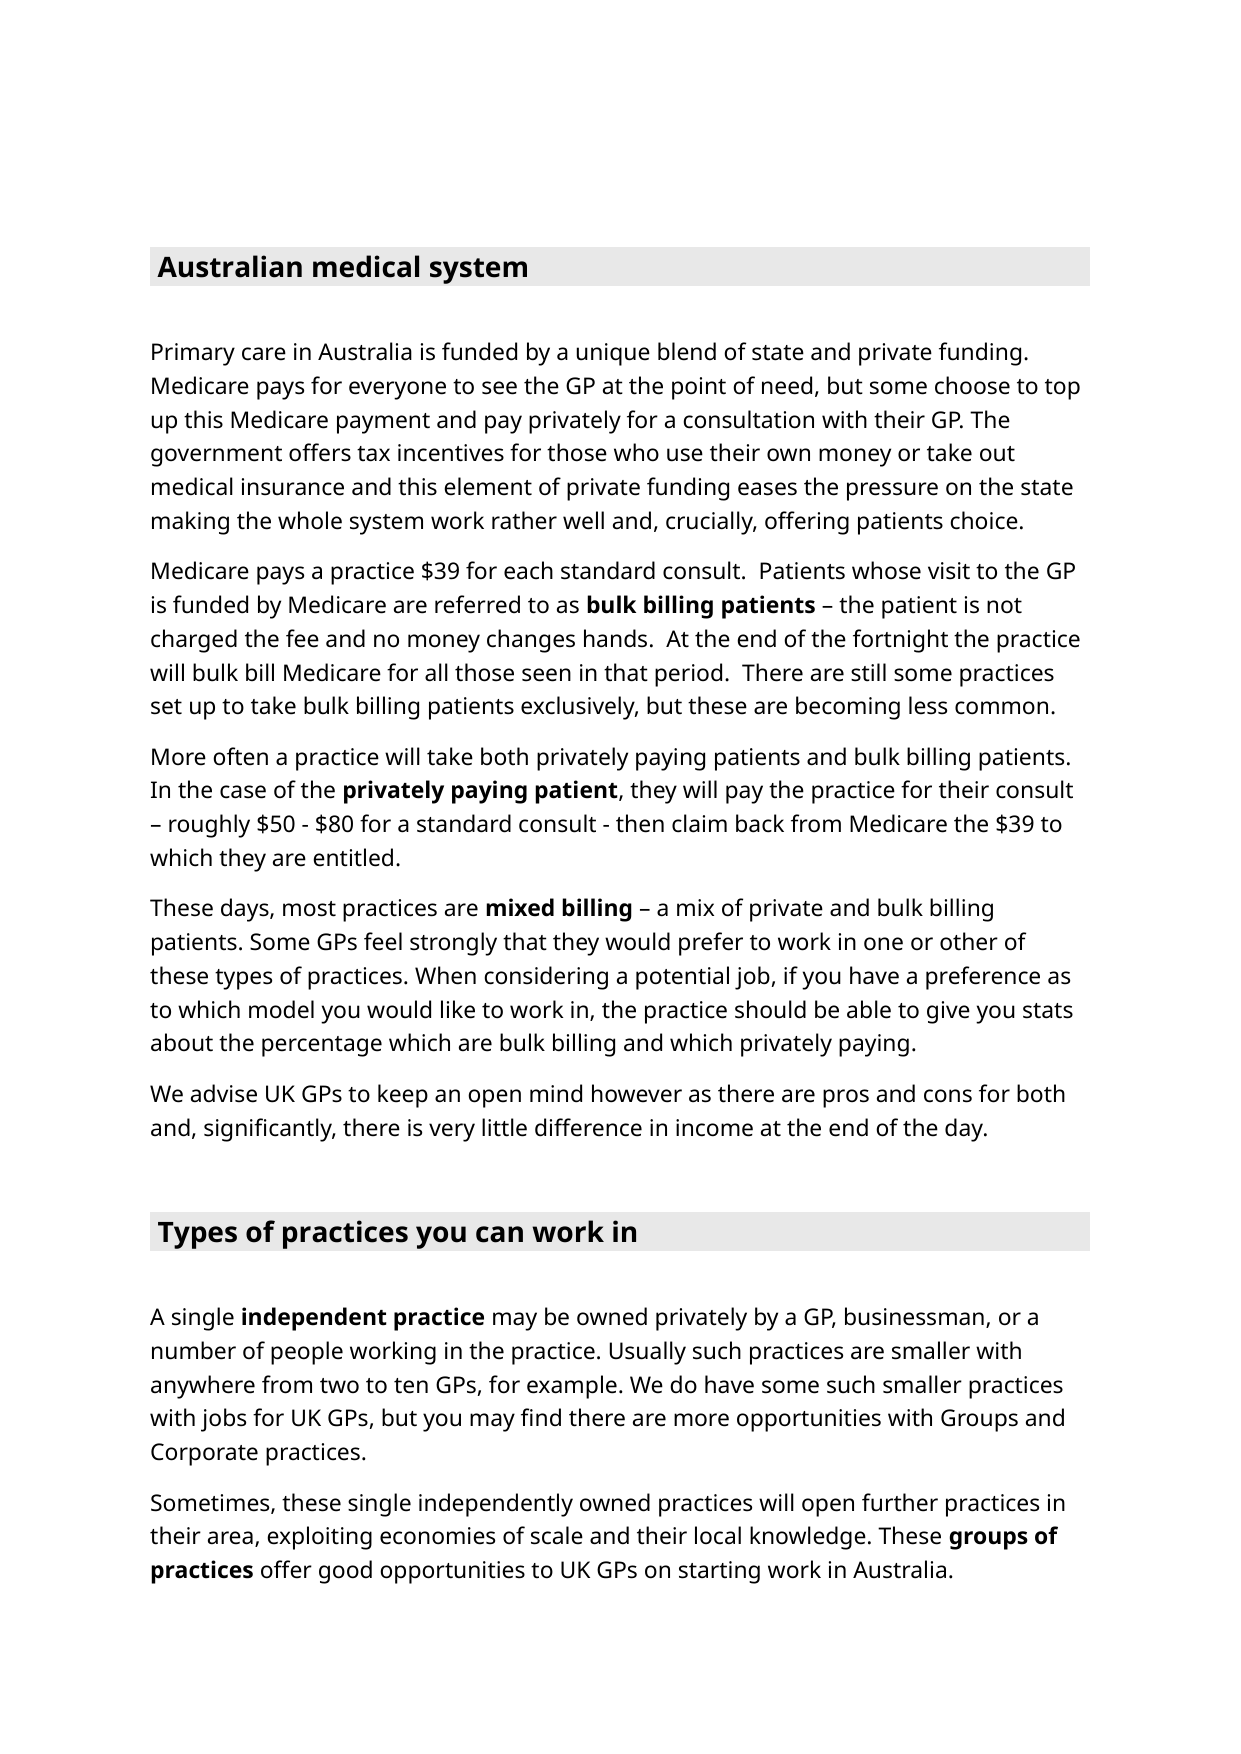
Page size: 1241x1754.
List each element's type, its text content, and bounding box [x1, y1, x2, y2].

text More often a practice will take both privately paying patients and bulk billing patients. In the case of the privately paying patient, they will pay the practice for their consult – roughly $50 - $80 for a standard consult - then claim back from Medicare the $39 to which they are entitled. [150, 741, 1090, 873]
text Sometimes, these single independently owned practices will open further practices in their area, exploiting economies of scale and their local knowledge. These groups of practices offer good opportunities to UK GPs on starting work in Australia. [150, 1486, 1090, 1585]
text Medicare pays a practice $39 for each standard consult. Patients whose visit to the GP is funded by Medicare are referred to as bulk billing patients – the patient is not charged the fee and no money changes hands. At the end of the fortnight the practice will bulk bill Medicare for all those seen in that period. There are still some practices set up to take bulk billing patients exclusively, but these are becoming less common. [150, 555, 1090, 721]
text These days, most practices are mixed billing – a mix of private and bulk billing patients. Some GPs feel strongly that they would prefer to work in one or other of these types of practices. When considering a potential job, if you have a preference as to which model you would like to work in, the practice should be able to give you stats about the percentage which are bulk billing and which privately paying. [150, 892, 1090, 1058]
text Types of practices you can work in [150, 1212, 1090, 1251]
text We advise UK GPs to keep an open mind however as there are pros and cons for both and, significantly, there is very little difference in income at the end of the day. [150, 1078, 1090, 1143]
text Primary care in Australia is funded by a unique blend of state and private funding. Medicare pays for everyone to see the GP at the point of need, but some choose to top up this Medicare payment and pay privately for a consultation with their GP. The government offers tax incentives for those who use their own money or take out medical insurance and this element of private funding eases the pressure on the state making the whole system work rather well and, crucially, offering patients choice. [150, 336, 1090, 536]
text Australian medical system [150, 247, 1090, 286]
text A single independent practice may be owned privately by a GP, businessman, or a number of people working in the practice. Usually such practices are smaller with anywhere from two to ten GPs, for example. We do have some such smaller practices with jobs for UK GPs, but you may find there are more opportunities with Groups and Corporate practices. [150, 1301, 1090, 1467]
